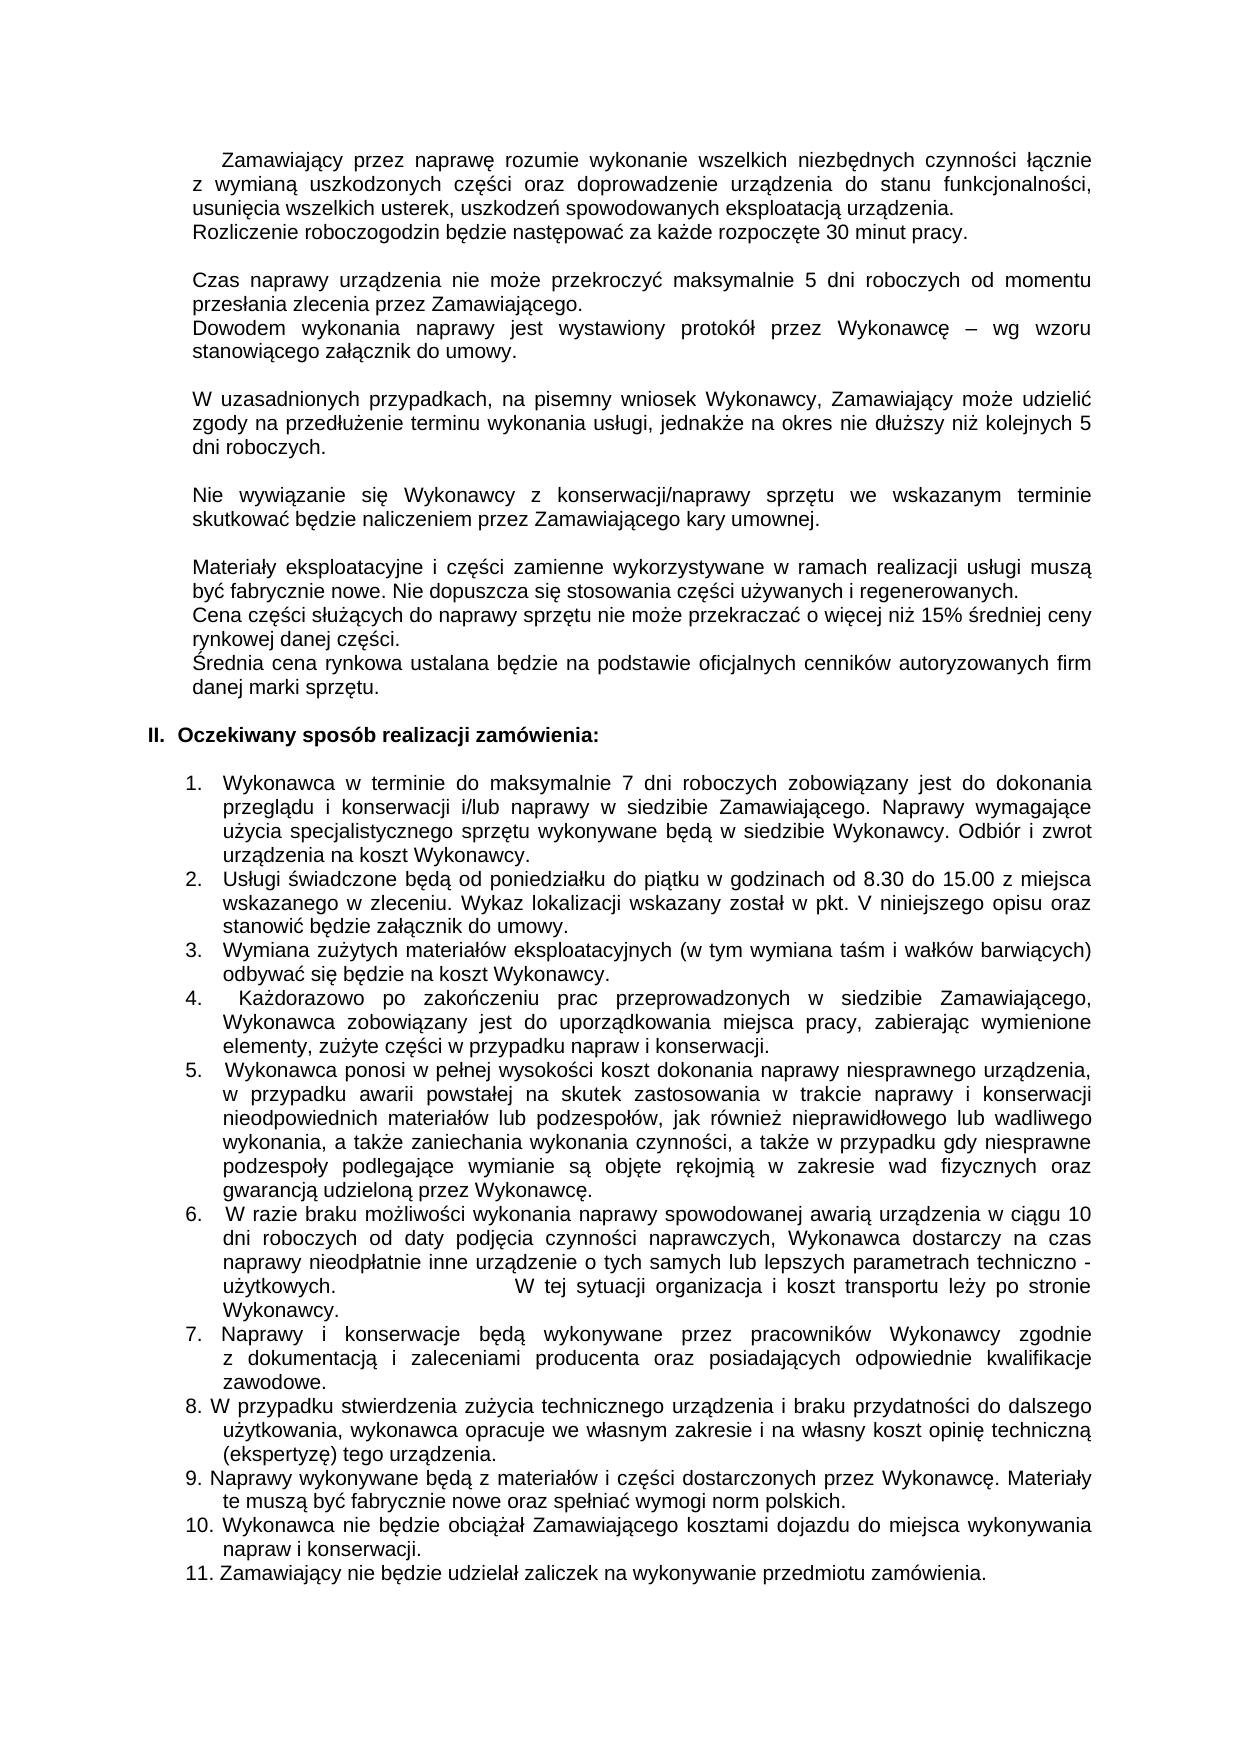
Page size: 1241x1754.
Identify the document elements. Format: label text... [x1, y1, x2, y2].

text Czas naprawy urządzenia nie może przekroczyć maksymalnie 5 dni roboczych od momentu przesłania zlecenia przez Zamawiającego. [192, 267, 1093, 315]
list Wykonawca w terminie do maksymalnie 7 dni roboczych zobowiązany jest do dokonania przeglądu i konserwacji i/lub naprawy w siedzibie Zamawiającego. Naprawy wymagające użycia specjalistycznego sprzętu wykonywane będą w siedzibie Wykonawcy. Odbiór i zwrot urządzenia na koszt Wykonawcy. [185, 771, 1093, 866]
text Materiały eksploatacyjne i części zamienne wykorzystywane w ramach realizacji usługi muszą być fabrycznie nowe. Nie dopuszcza się stosowania części używanych i regenerowanych. [192, 555, 1093, 603]
text 7. Naprawy i konserwacje będą wykonywane przez pracowników Wykonawcy zgodnie z dokumentacją i zaleceniami producenta oraz posiadających odpowiednie kwalifikacje zawodowe. [185, 1322, 1093, 1393]
text 11. Zamawiający nie będzie udzielał zaliczek na wykonywanie przedmiotu zamówienia. [185, 1561, 1093, 1585]
text 6. W razie braku możliwości wykonania naprawy spowodowanej awarią urządzenia w ciągu 10 dni roboczych od daty podjęcia czynności naprawczych, Wykonawca dostarczy na czas naprawy nieodpłatnie inne urządzenie o tych samych lub lepszych parametrach techniczno - użytkowych. W tej sytuacji organizacja i koszt transportu leży po stronie Wykonawcy. [185, 1202, 1093, 1322]
text W uzasadnionych przypadkach, na pisemny wniosek Wykonawcy, Zamawiający może udzielić zgody na przedłużenie terminu wykonania usługi, jednakże na okres nie dłuższy niż kolejnych 5 dni roboczych. [192, 387, 1093, 459]
list Wymiana zużytych materiałów eksploatacyjnych (w tym wymiana taśm i wałków barwiących) odbywać się będzie na koszt Wykonawcy. [185, 938, 1093, 986]
text 9. Naprawy wykonywane będą z materiałów i części dostarczonych przez Wykonawcę. Materiały te muszą być fabrycznie nowe oraz spełniać wymogi norm polskich. [185, 1465, 1093, 1513]
text Rozliczenie roboczogodzin będzie następować za każde rozpoczęte 30 minut pracy. [192, 219, 1093, 243]
text 10. Wykonawca nie będzie obciążał Zamawiającego kosztami dojazdu do miejsca wykonywania napraw i konserwacji. [185, 1513, 1093, 1561]
text Nie wywiązanie się Wykonawcy z konserwacji/naprawy sprzętu we wskazanym terminie skutkować będzie naliczeniem przez Zamawiającego kary umownej. [192, 483, 1093, 531]
text Średnia cena rynkowa ustalana będzie na podstawie oficjalnych cenników autoryzowanych firm danej marki sprzętu. [192, 651, 1093, 699]
text 5. Wykonawca ponosi w pełnej wysokości koszt dokonania naprawy niesprawnego urządzenia, w przypadku awarii powstałej na skutek zastosowania w trakcie naprawy i konserwacji nieodpowiednich materiałów lub podzespołów, jak również nieprawidłowego lub wadliwego wykonania, a także zaniechania wykonania czynności, a także w przypadku gdy niesprawne podzespoły podlegające wymianie są objęte rękojmią w zakresie wad fizycznych oraz gwarancją udzieloną przez Wykonawcę. [185, 1058, 1093, 1202]
list Usługi świadczone będą od poniedziałku do piątku w godzinach od 8.30 do 15.00 z miejsca wskazanego w zleceniu. Wykaz lokalizacji wskazany został w pkt. V niniejszego opisu oraz stanowić będzie załącznik do umowy. [185, 866, 1093, 938]
text 8. W przypadku stwierdzenia zużycia technicznego urządzenia i braku przydatności do dalszego użytkowania, wykonawca opracuje we własnym zakresie i na własny koszt opinię techniczną (ekspertyzę) tego urządzenia. [185, 1393, 1093, 1465]
text Dowodem wykonania naprawy jest wystawiony protokół przez Wykonawcę – wg wzoru stanowiącego załącznik do umowy. [192, 315, 1093, 363]
text Zamawiający przez naprawę rozumie wykonanie wszelkich niezbędnych czynności łącznie z wymianą uszkodzonych części oraz doprowadzenie urządzenia do stanu funkcjonalności, usunięcia wszelkich usterek, uszkodzeń spowodowanych eksploatacją urządzenia. [192, 148, 1093, 219]
text 4. Każdorazowo po zakończeniu prac przeprowadzonych w siedzibie Zamawiającego, Wykonawca zobowiązany jest do uporządkowania miejsca pracy, zabierając wymienione elementy, zużyte części w przypadku napraw i konserwacji. [185, 986, 1093, 1058]
list Oczekiwany sposób realizacji zamówienia: [148, 723, 1093, 747]
text Cena części służących do naprawy sprzętu nie może przekraczać o więcej niż 15% średniej ceny rynkowej danej części. [192, 603, 1093, 651]
